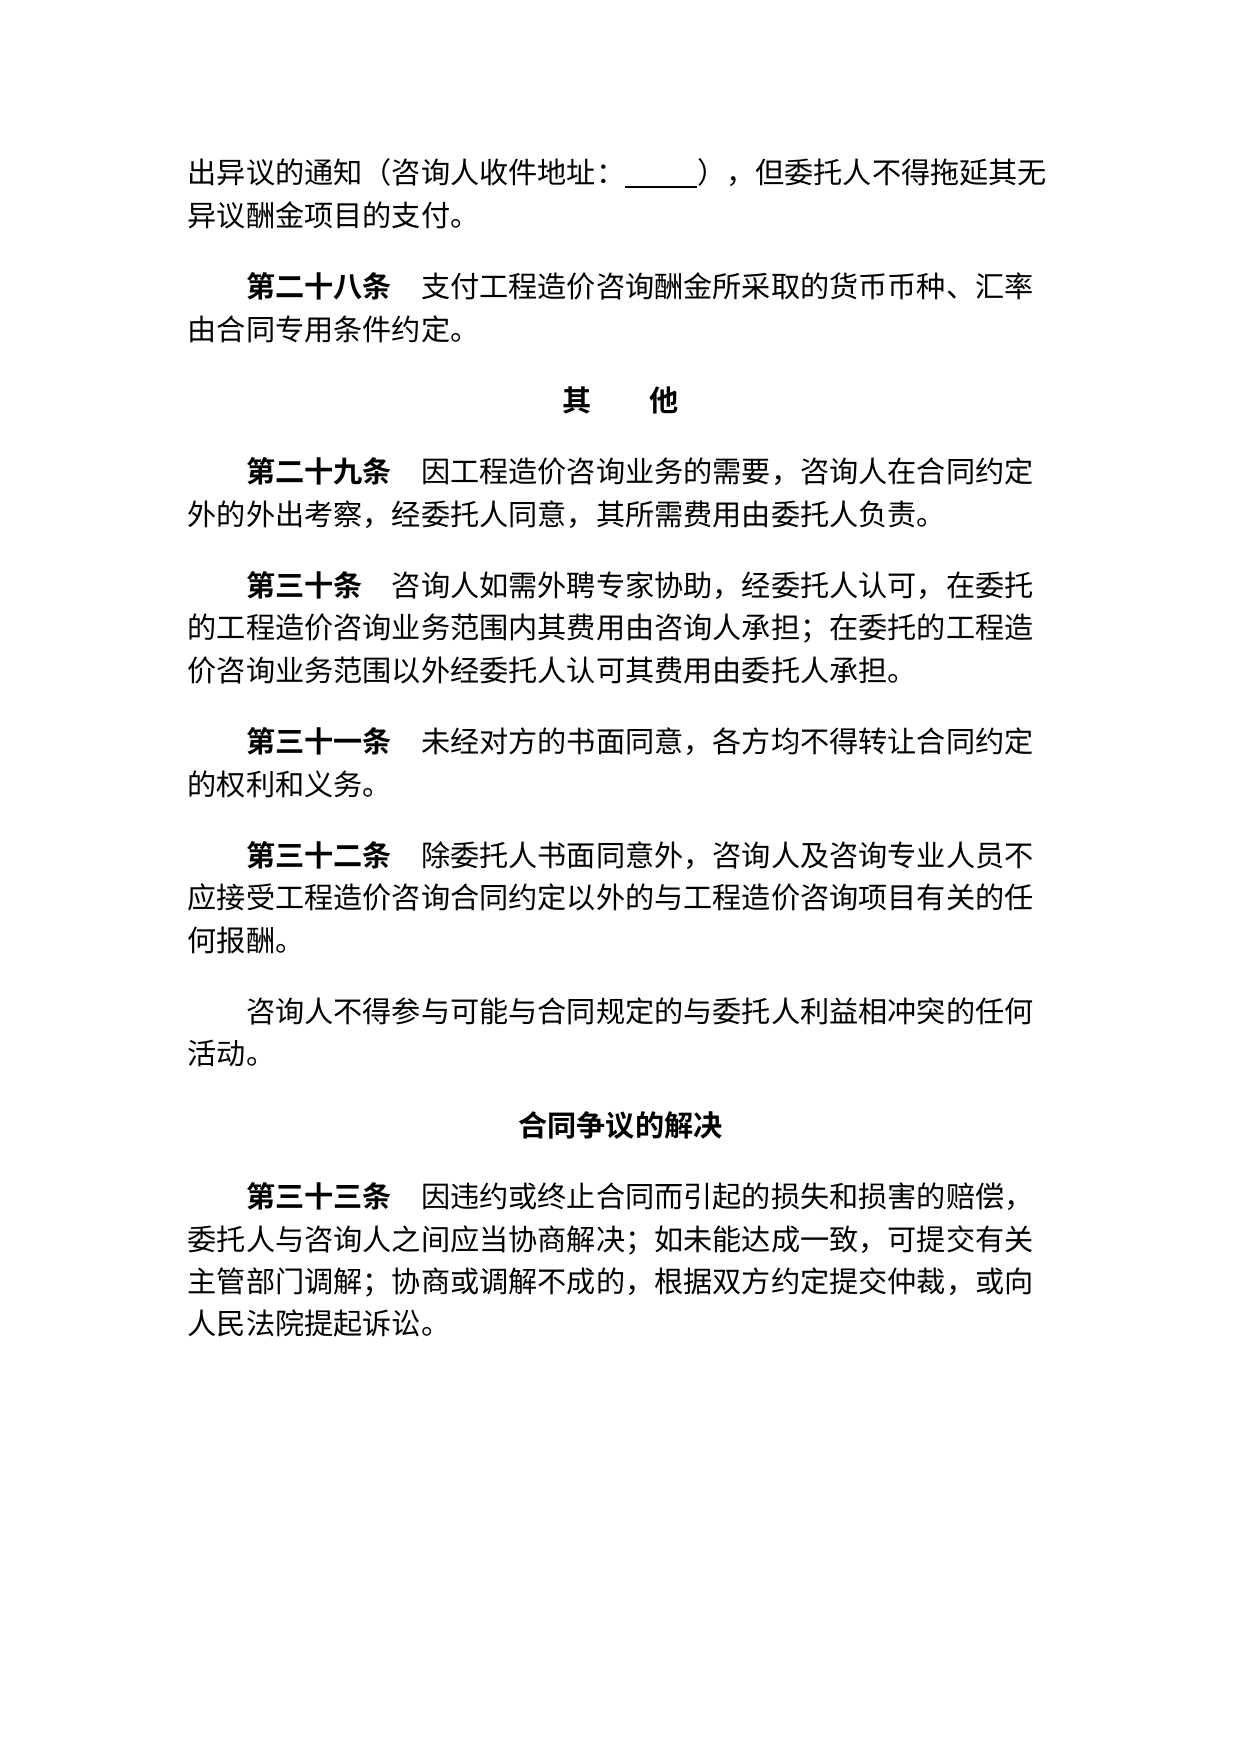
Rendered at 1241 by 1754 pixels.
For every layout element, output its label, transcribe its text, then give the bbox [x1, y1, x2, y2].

text 咨询人不得参与可能与合同规定的与委托人利益相冲突的任何活动。 [187, 988, 1053, 1073]
text 第二十八条 支付工程造价咨询酬金所采取的货币币种、汇率由合同专用条件约定。 [187, 264, 1053, 348]
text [187, 150, 1053, 234]
text 第三十二条 除委托人书面同意外，咨询人及咨询专业人员不应接受工程造价咨询合同约定以外的与工程造价咨询项目有关的任何报酬。 [187, 832, 1053, 959]
text 第三十条 咨询人如需外聘专家协助，经委托人认可，在委托的工程造价咨询业务范围内其费用由咨询人承担；在委托的工程造价咨询业务范围以外经委托人认可其费用由委托人承担。 [187, 563, 1053, 689]
text 合同争议的解决 [187, 1102, 1053, 1144]
text 第三十三条 因违约或终止合同而引起的损失和损害的赔偿，委托人与咨询人之间应当协商解决；如未能达成一致，可提交有关主管部门调解；协商或调解不成的，根据双方约定提交仲裁，或向人民法院提起诉讼。 [187, 1174, 1053, 1343]
text 其 他 [187, 377, 1053, 420]
text 第三十一条 未经对方的书面同意，各方均不得转让合同约定的权利和义务。 [187, 719, 1053, 803]
text 第二十九条 因工程造价咨询业务的需要，咨询人在合同约定外的外出考察，经委托人同意，其所需费用由委托人负责。 [187, 449, 1053, 533]
